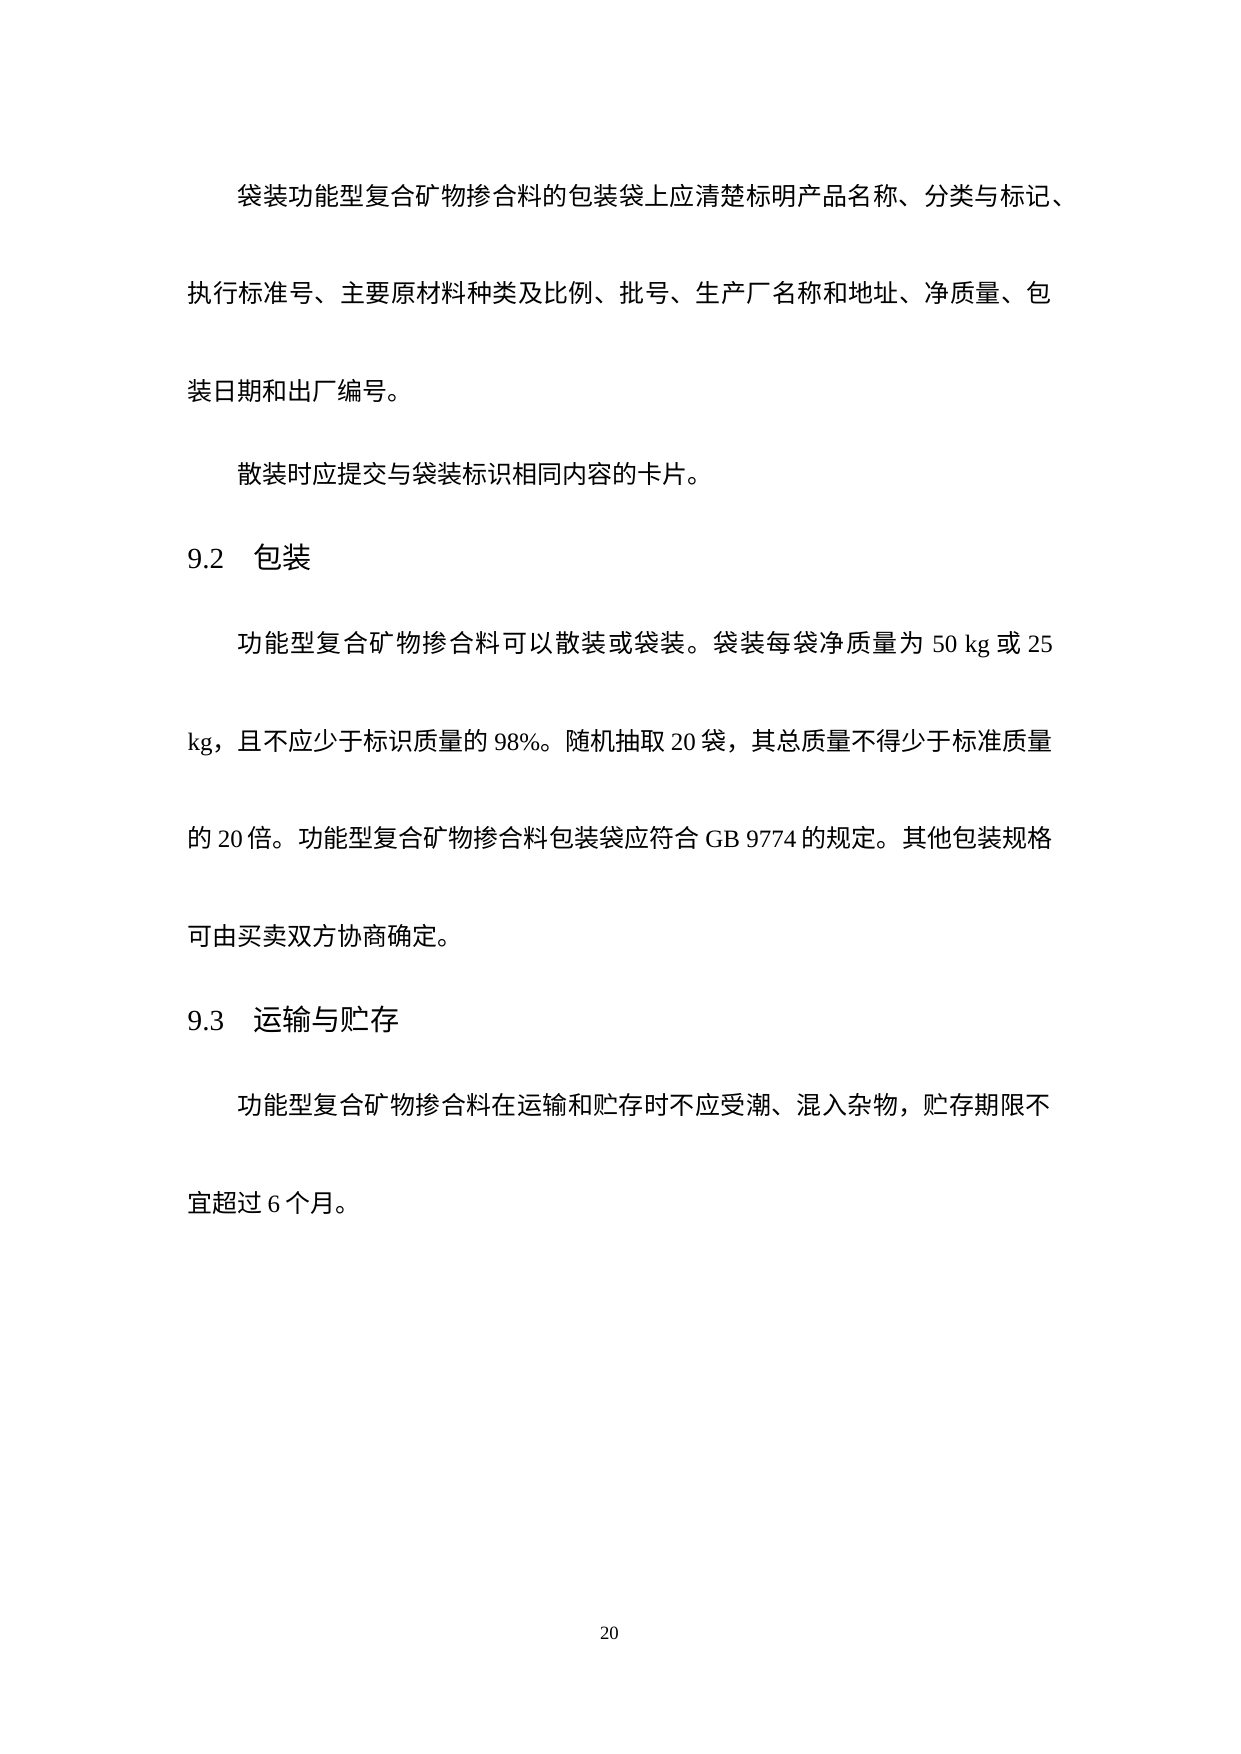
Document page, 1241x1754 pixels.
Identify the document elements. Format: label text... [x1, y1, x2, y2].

text 功能型复合矿物掺合料在运输和贮存时不应受潮、混入杂物，贮存期限不宜超过6个月。 [187, 1071, 1053, 1234]
text 袋装功能型复合矿物掺合料的包装袋上应清楚标明产品名称、分类与标记、执行标准号、主要原材料种类及比例、批号、生产厂名称和地址、净质量、包装日期和出厂编号。 [187, 162, 1053, 422]
list 运输与贮存 [187, 985, 1053, 1050]
text 散装时应提交与袋装标识相同内容的卡片。 [187, 440, 1053, 505]
text 功能型复合矿物掺合料可以散装或袋装。袋装每袋净质量为50 kg或25 kg，且不应少于标识质量的98%。随机抽取20袋，其总质量不得少于标准质量的20倍。功能型复合矿物掺合料包装袋应符合GB 9774的规定。其他包装规格可由买卖双方协商确定。 [187, 609, 1053, 967]
list 包装 [187, 523, 1053, 588]
